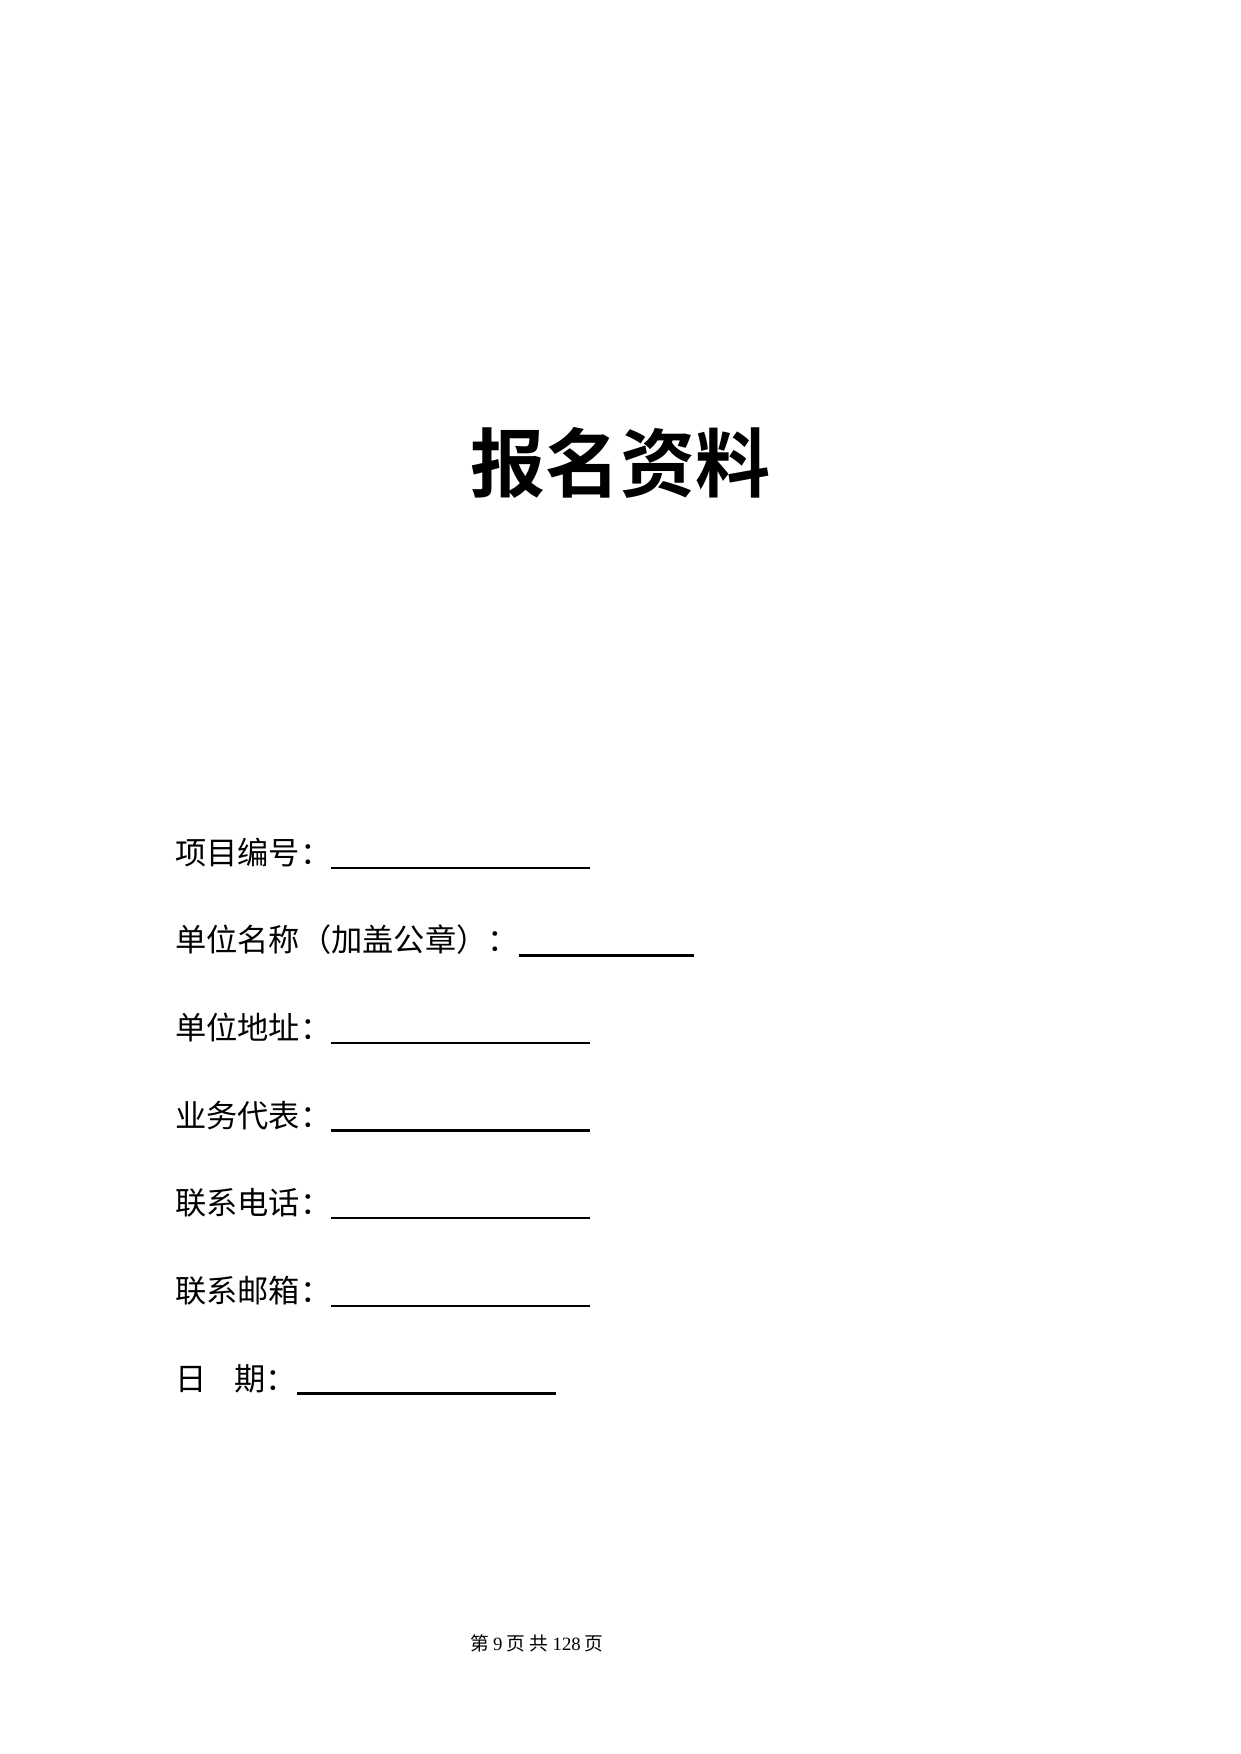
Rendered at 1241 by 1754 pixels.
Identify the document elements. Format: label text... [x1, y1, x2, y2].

text 日 期： [112, 1344, 1128, 1409]
text 报名资料 [112, 394, 1128, 524]
text 单位名称（加盖公章）： [112, 906, 1128, 971]
text 联系邮箱： [112, 1256, 1128, 1321]
text 业务代表： [112, 1081, 1128, 1146]
text 联系电话： [112, 1168, 1128, 1233]
text 单位地址： [112, 993, 1128, 1058]
text 项目编号： [112, 818, 1128, 883]
